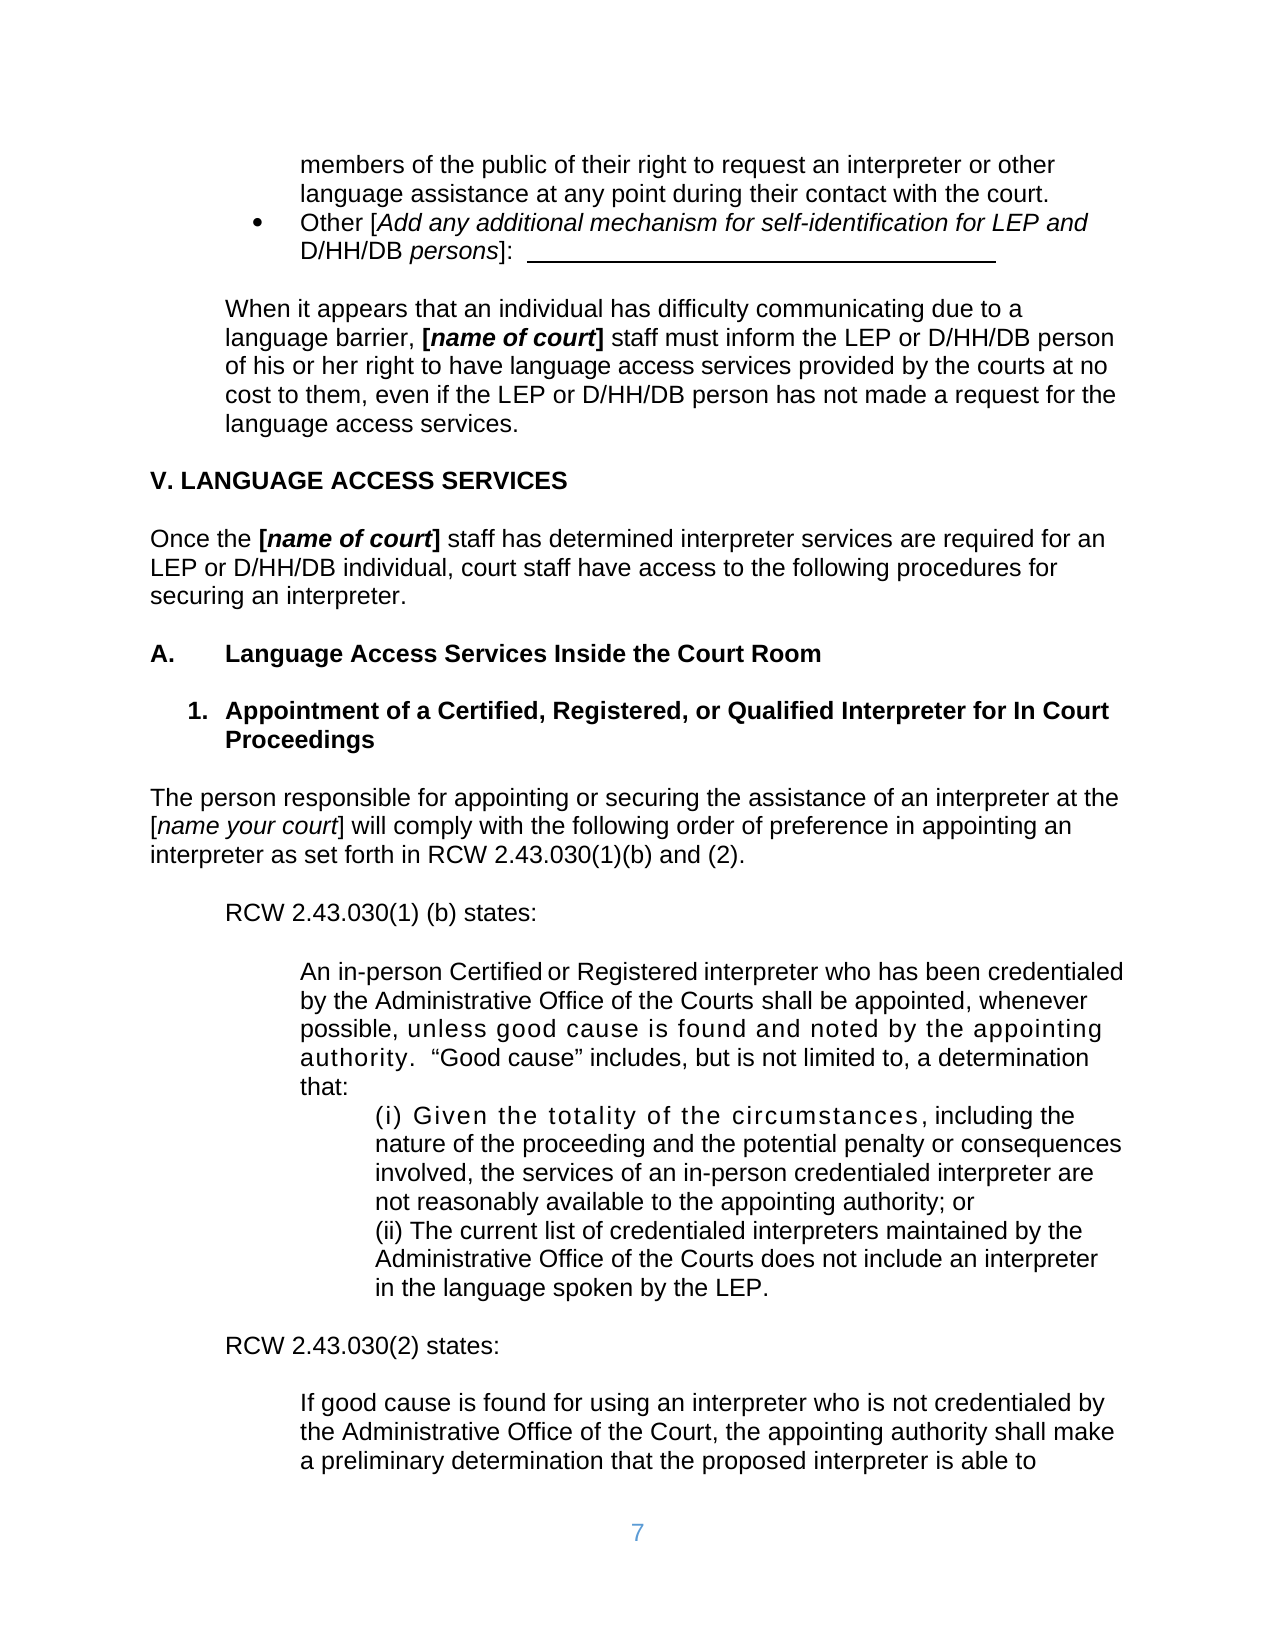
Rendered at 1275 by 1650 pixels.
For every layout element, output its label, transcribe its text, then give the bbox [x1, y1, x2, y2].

text RCW 2.43.030(1) (b) states: [225, 898, 1125, 926]
text Once the [name of court] staff has determined interpreter services are required for an LEP or D/HH/DB individual, court staff have access to the following procedures for securing an interpreter. [150, 524, 1125, 610]
text (ii) The current list of credentialed interpreters maintained by the Administrative Office of the Courts does not include an interpreter in the language spoken by the LEP. [375, 1216, 1125, 1302]
text A. Language Access Services Inside the Court Room [150, 639, 1125, 668]
text An in-person Certified or Registered interpreter who has been credentialed by the Administrative Office of the Courts shall be appointed, whenever possible, unless good cause is found and noted by the appointing authority. “Good cause” includes, but is not limited to, a determination that: [300, 955, 1125, 1101]
text V. LANGUAGE ACCESS SERVICES [150, 466, 1125, 495]
list Appointment of a Certified, Registered, or Qualified Interpreter for In Court Proceedings [187, 696, 1125, 754]
text RCW 2.43.030(2) states: [225, 1331, 1125, 1359]
list Other [Add any additional mechanism for self-identification for LEP and D/HH/DB persons]: [253, 207, 1127, 265]
text The person responsible for appointing or securing the assistance of an interpreter at the [name your court] will comply with the following order of preference in appointing an interpreter as set forth in RCW 2.43.030(1)(b) and (2). [150, 783, 1125, 869]
text (i) Given the totality of the circumstances, including the nature of the proceeding and the potential penalty or consequences involved, the services of an in-person credentialed interpreter are not reasonably available to the appointing authority; or [375, 1101, 1125, 1216]
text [300, 1388, 1125, 1474]
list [253, 150, 1087, 207]
text When it appears that an individual has difficulty communicating due to a language barrier, [name of court] staff must inform the LEP or D/HH/DB person of his or her right to have language access services provided by the courts at no cost to them, even if the LEP or D/HH/DB person has not made a request for the language access services. [225, 294, 1127, 438]
